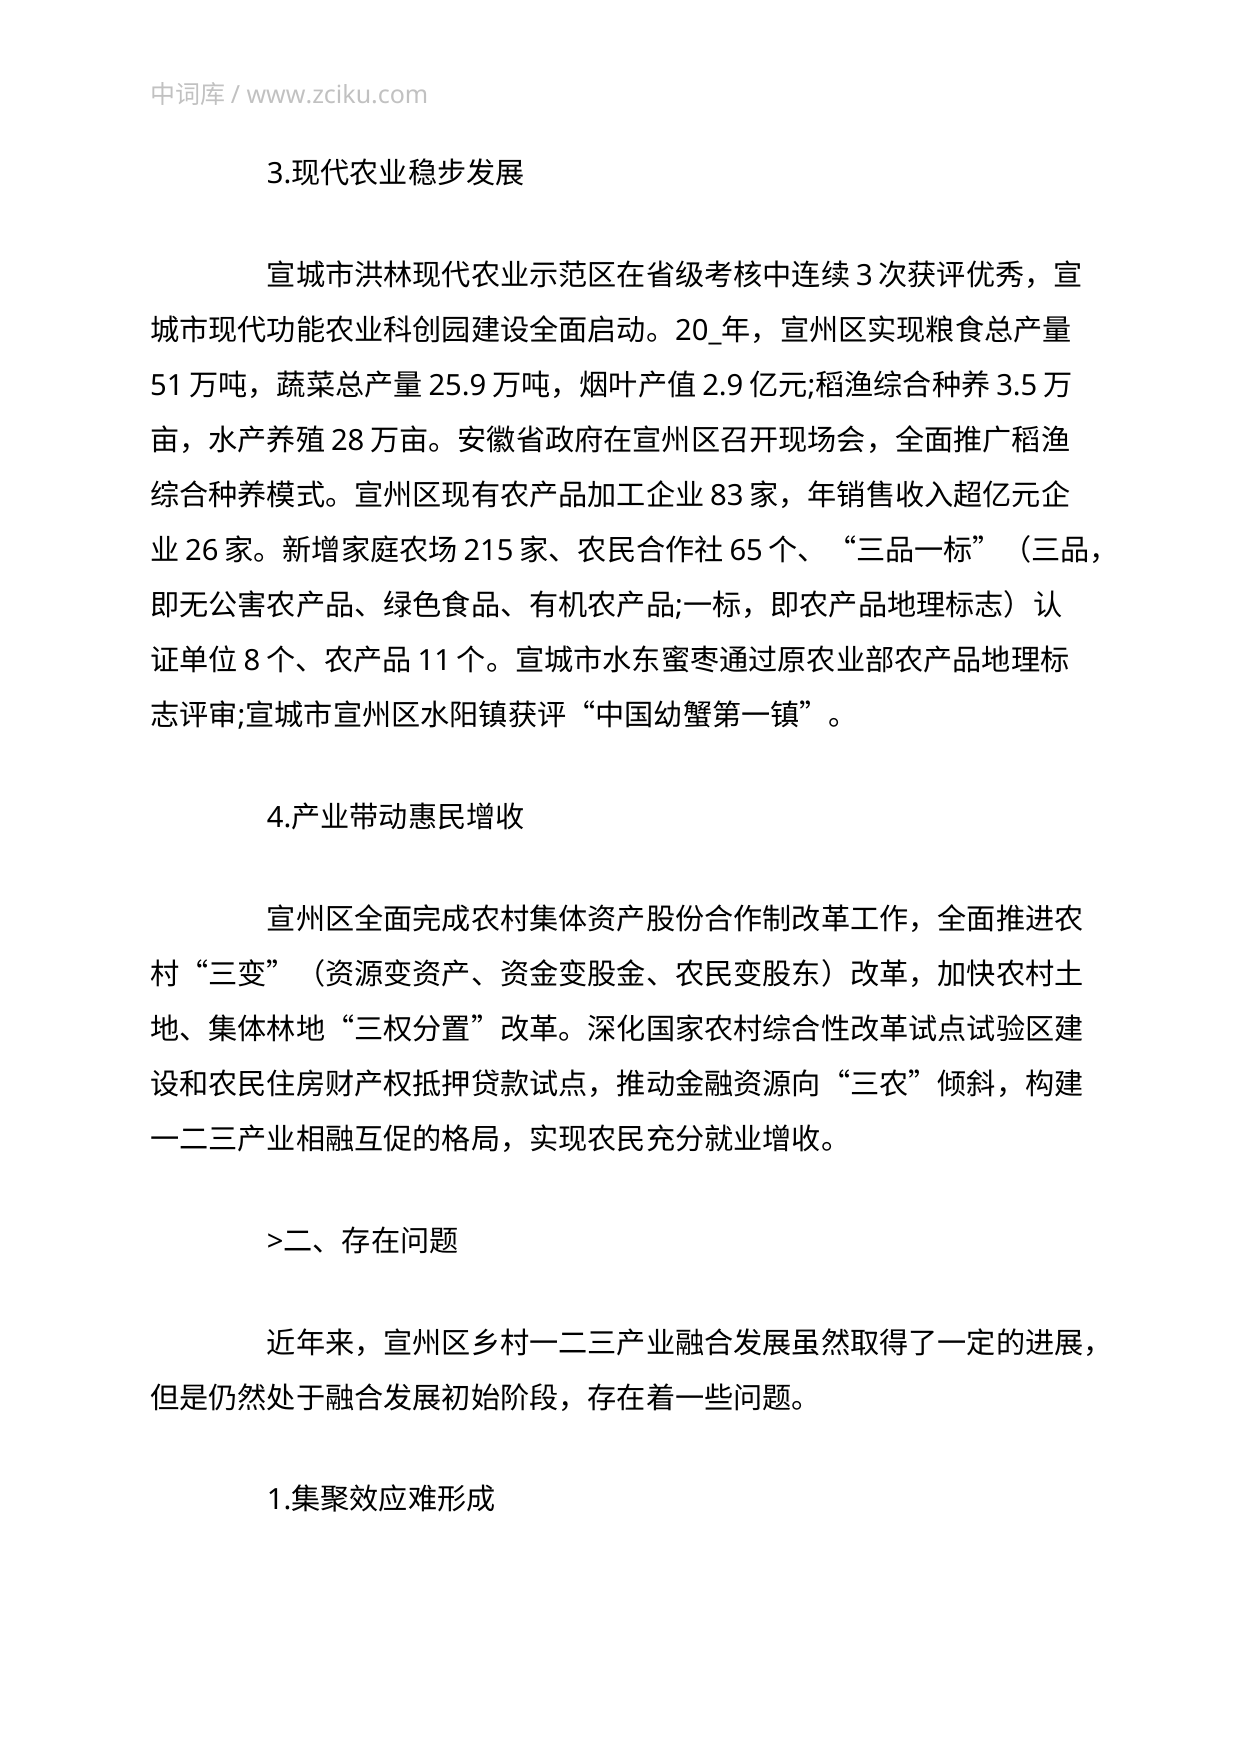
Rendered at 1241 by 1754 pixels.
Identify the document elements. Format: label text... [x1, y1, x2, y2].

text 宣州区全面完成农村集体资产股份合作制改革工作，全面推进农村“三变”（资源变资产、资金变股金、农民变股东）改革，加快农村土地、集体林地“三权分置”改革。深化国家农村综合性改革试点试验区建设和农民住房财产权抵押贷款试点，推动金融资源向“三农”倾斜，构建一二三产业相融互促的格局，实现农民充分就业增收。 [150, 896, 1090, 1158]
text >二、存在问题 [150, 1217, 1090, 1260]
text 4.产业带动惠民增收 [150, 794, 1090, 836]
text 3.现代农业稳步发展 [150, 150, 1090, 192]
text 宣城市洪林现代农业示范区在省级考核中连续3次获评优秀，宣城市现代功能农业科创园建设全面启动。20_年，宣州区实现粮食总产量51万吨，蔬菜总产量25.9万吨，烟叶产值2.9亿元;稻渔综合种养3.5万亩，水产养殖28万亩。安徽省政府在宣州区召开现场会，全面推广稻渔综合种养模式。宣州区现有农产品加工企业83家，年销售收入超亿元企业26家。新增家庭农场215家、农民合作社65个、“三品一标”（三品，即无公害农产品、绿色食品、有机农产品;一标，即农产品地理标志）认证单位8个、农产品11个。宣城市水东蜜枣通过原农业部农产品地理标志评审;宣城市宣州区水阳镇获评“中国幼蟹第一镇”。 [150, 252, 1090, 734]
text 1.集聚效应难形成 [150, 1476, 1090, 1518]
text 近年来，宣州区乡村一二三产业融合发展虽然取得了一定的进展，但是仍然处于融合发展初始阶段，存在着一些问题。 [150, 1319, 1090, 1416]
